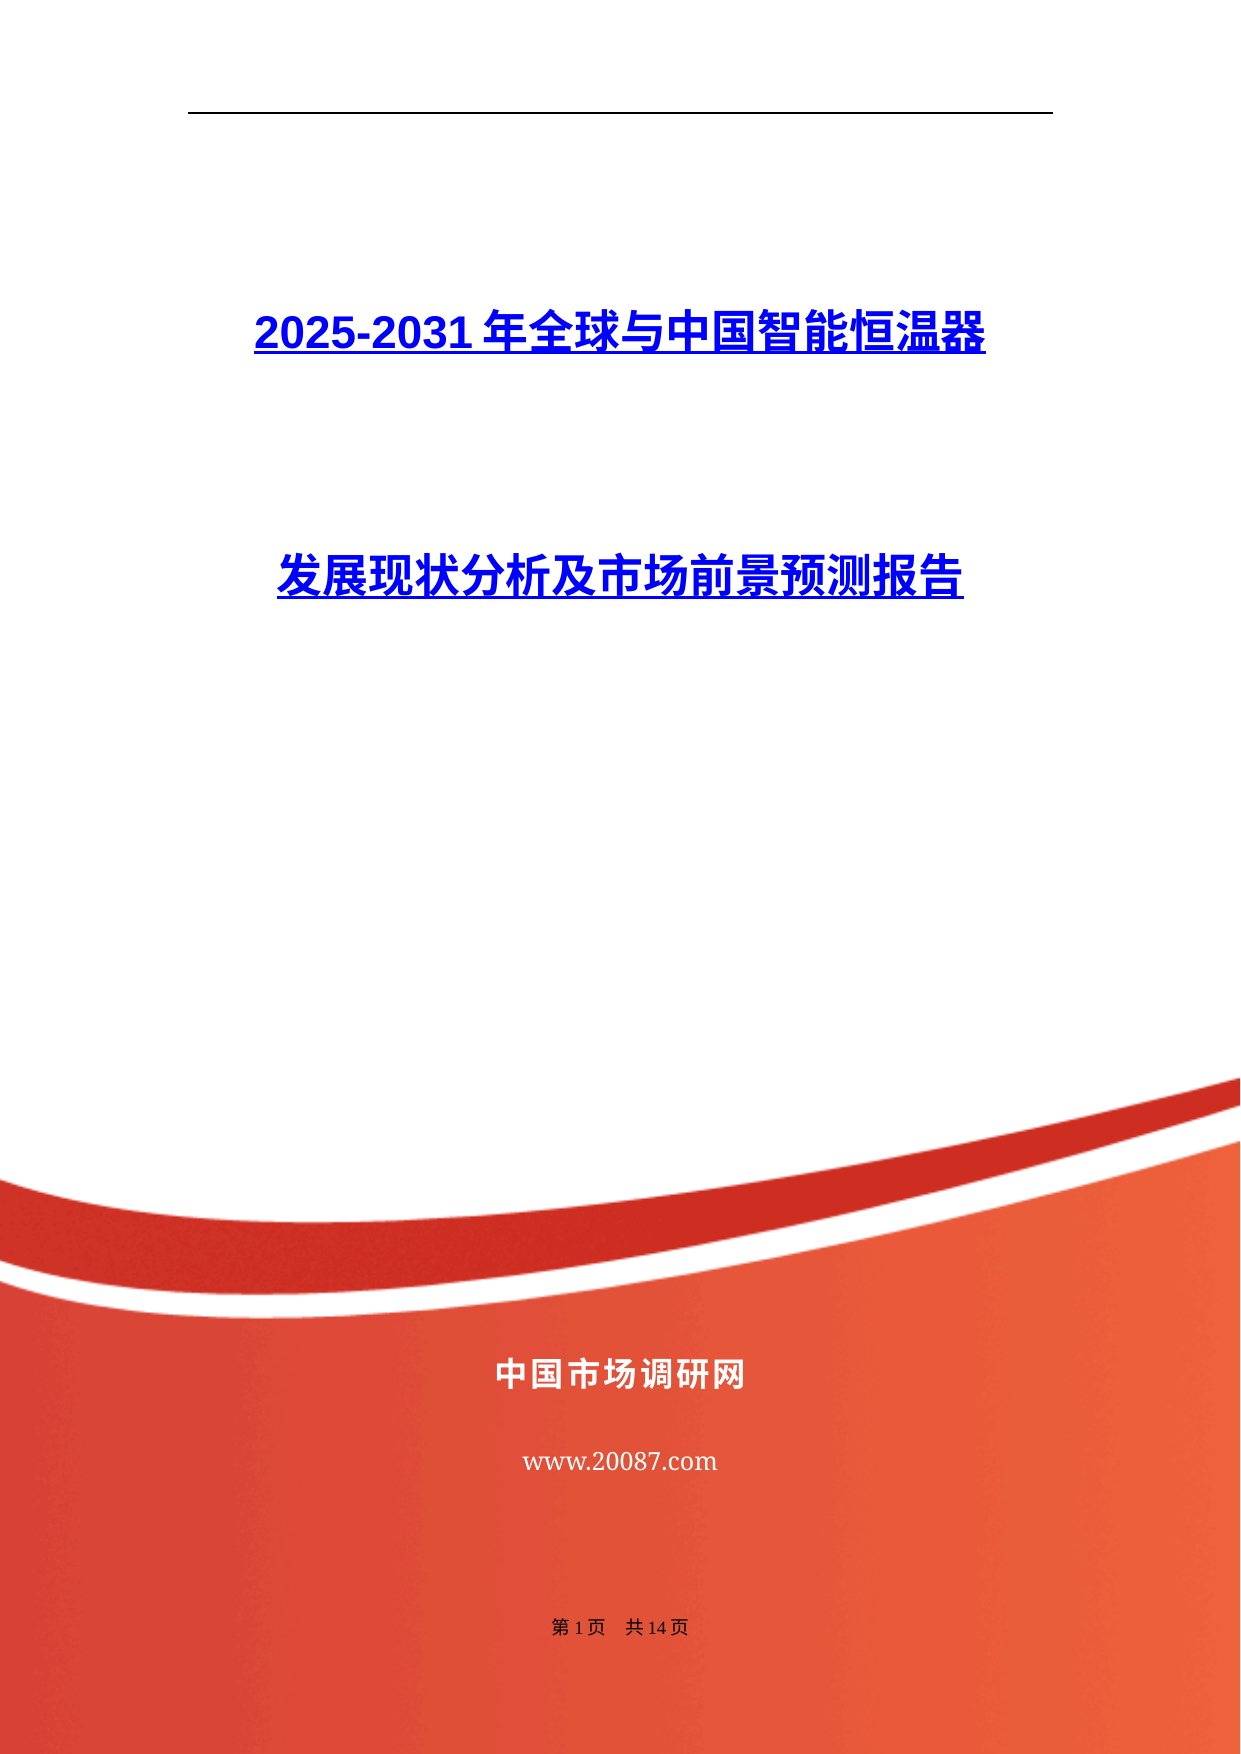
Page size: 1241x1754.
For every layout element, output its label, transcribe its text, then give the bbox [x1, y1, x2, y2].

subtitle 中国市场调研网 [187, 1339, 1053, 1404]
table_header 2025-2031年全球与中国智能恒温器发展现状分析及市场前景预测报告 [188, 207, 1053, 773]
picture [0, 1006, 1241, 1754]
text www.20087.com [187, 1428, 1053, 1493]
